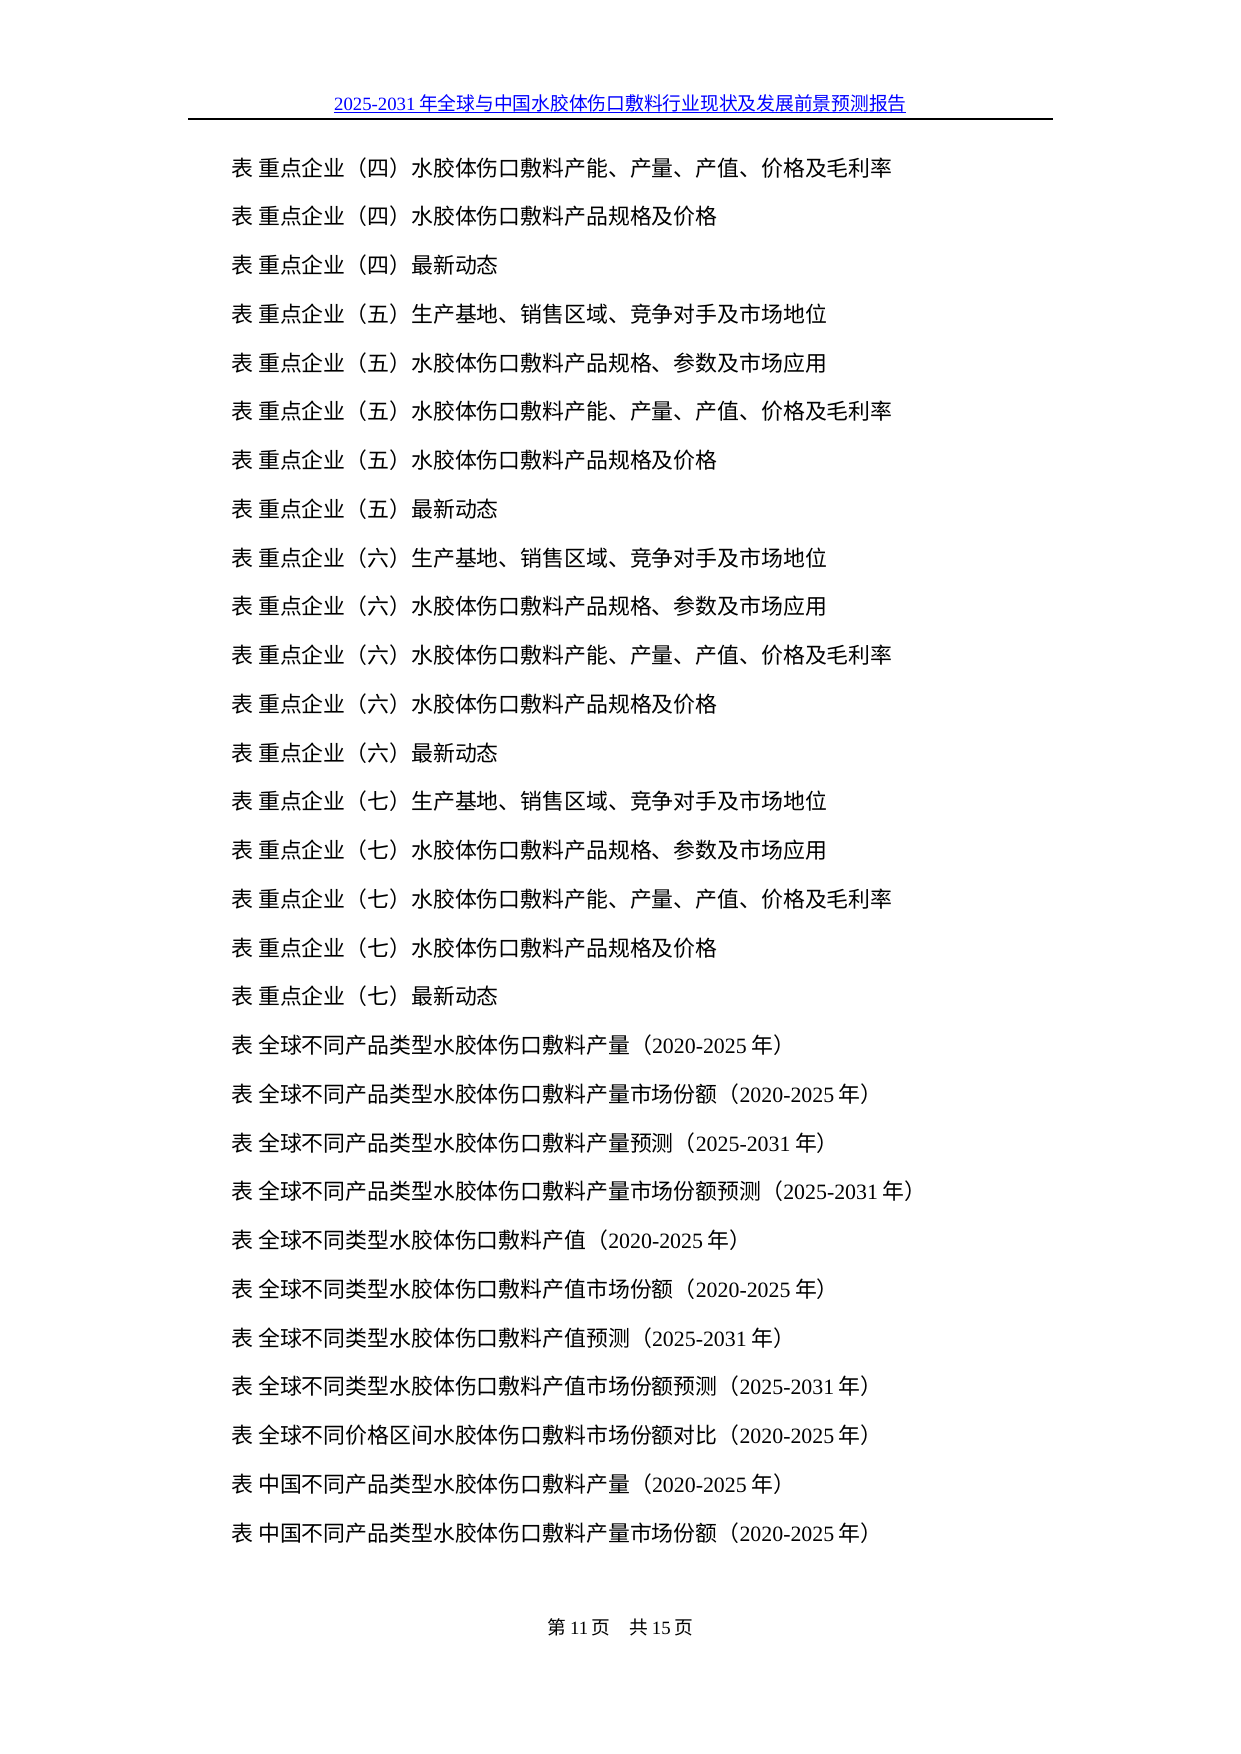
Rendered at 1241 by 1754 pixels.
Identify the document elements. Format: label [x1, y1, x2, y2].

text [187, 150, 1053, 1548]
